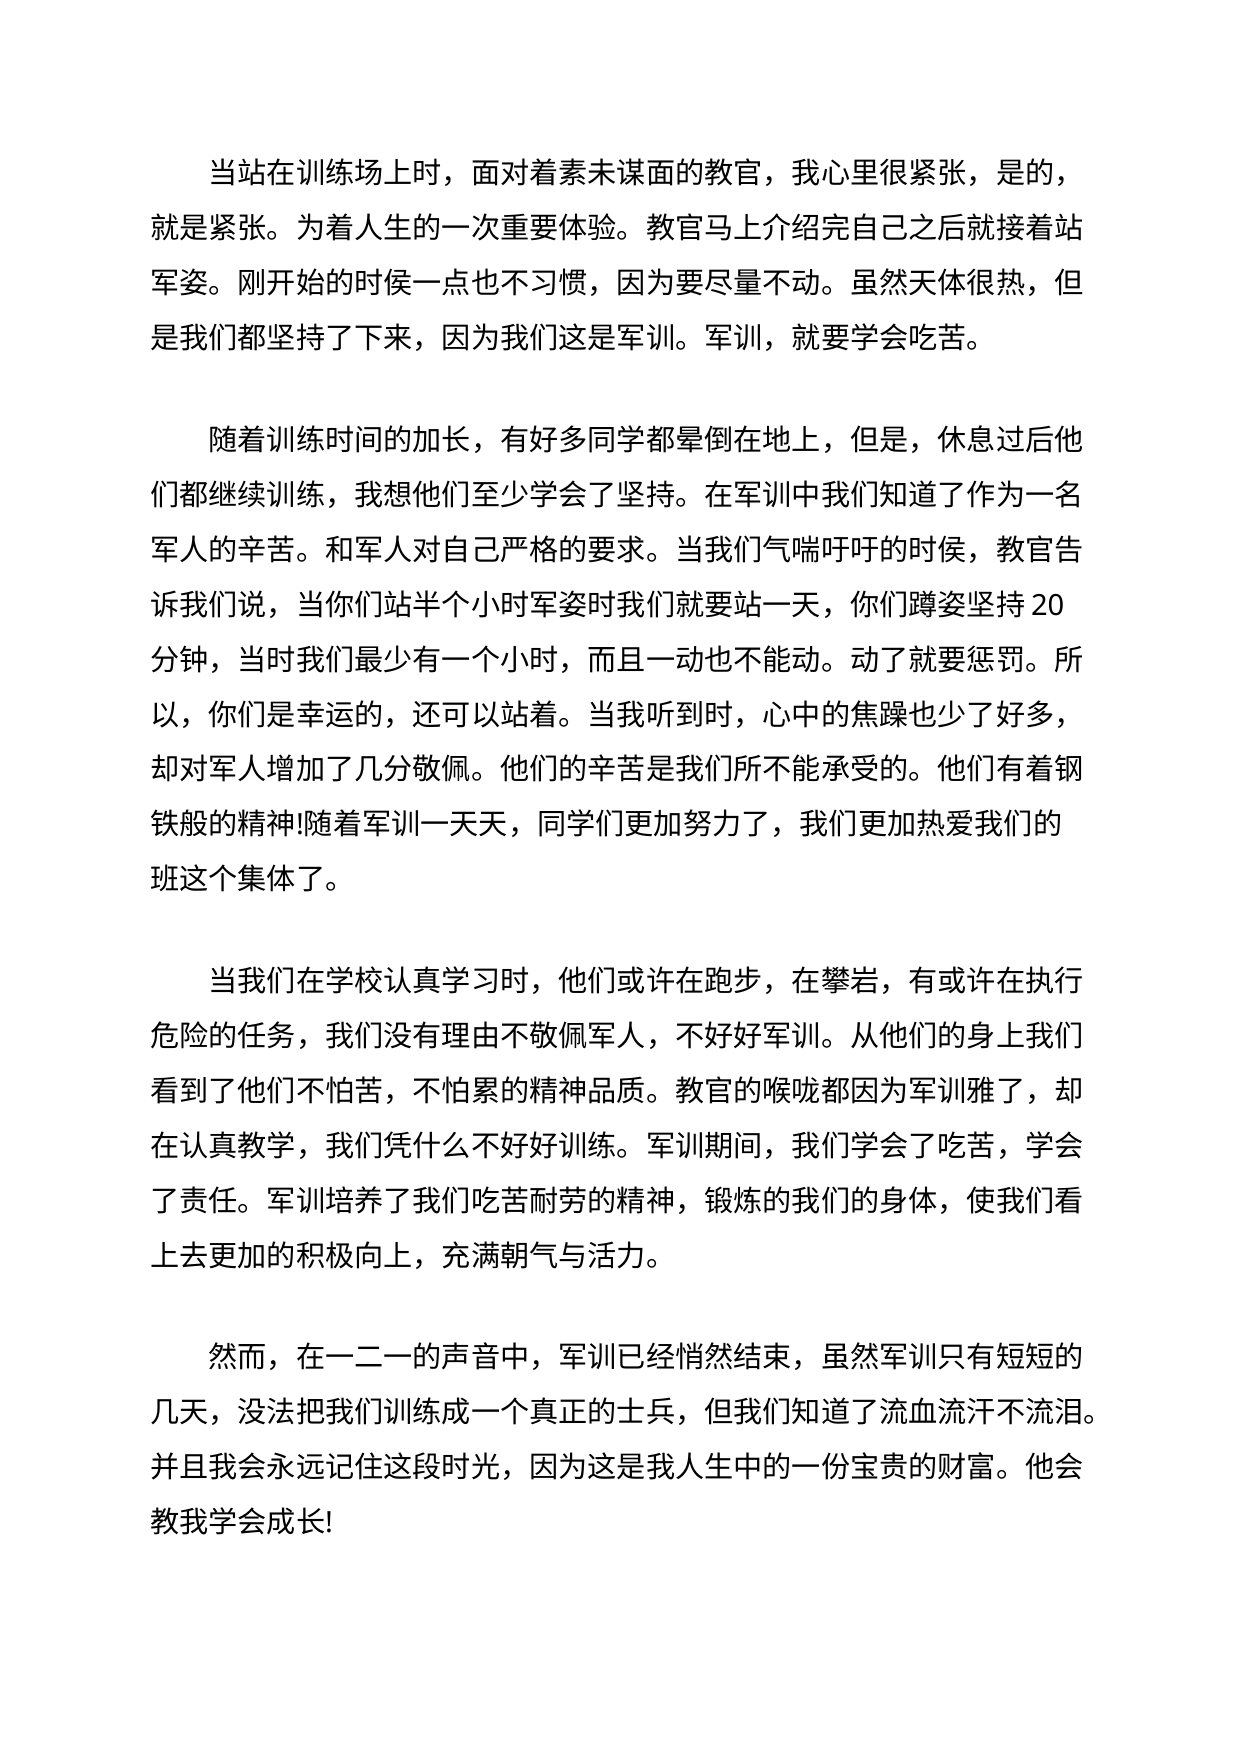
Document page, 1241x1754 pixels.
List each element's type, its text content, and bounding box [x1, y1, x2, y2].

text 当站在训练场上时，面对着素未谋面的教官，我心里很紧张，是的，就是紧张。为着人生的一次重要体验。教官马上介绍完自己之后就接着站军姿。刚开始的时侯一点也不习惯，因为要尽量不动。虽然天体很热，但是我们都坚持了下来，因为我们这是军训。军训，就要学会吃苦。 [150, 150, 1090, 357]
text 然而，在一二一的声音中，军训已经悄然结束，虽然军训只有短短的几天，没法把我们训练成一个真正的士兵，但我们知道了流血流汗不流泪。并且我会永远记住这段时光，因为这是我人生中的一份宝贵的财富。他会教我学会成长! [150, 1334, 1090, 1541]
text 当我们在学校认真学习时，他们或许在跑步，在攀岩，有或许在执行危险的任务，我们没有理由不敬佩军人，不好好军训。从他们的身上我们看到了他们不怕苦，不怕累的精神品质。教官的喉咙都因为军训雅了，却在认真教学，我们凭什么不好好训练。军训期间，我们学会了吃苦，学会了责任。军训培养了我们吃苦耐劳的精神，锻炼的我们的身体，使我们看上去更加的积极向上，充满朝气与活力。 [150, 958, 1090, 1274]
text 随着训练时间的加长，有好多同学都晕倒在地上，但是，休息过后他们都继续训练，我想他们至少学会了坚持。在军训中我们知道了作为一名军人的辛苦。和军人对自己严格的要求。当我们气喘吁吁的时侯，教官告诉我们说，当你们站半个小时军姿时我们就要站一天，你们蹲姿坚持20分钟，当时我们最少有一个小时，而且一动也不能动。动了就要惩罚。所以，你们是幸运的，还可以站着。当我听到时，心中的焦躁也少了好多，却对军人增加了几分敬佩。他们的辛苦是我们所不能承受的。他们有着钢铁般的精神!随着军训一天天，同学们更加努力了，我们更加热爱我们的班这个集体了。 [150, 416, 1090, 898]
